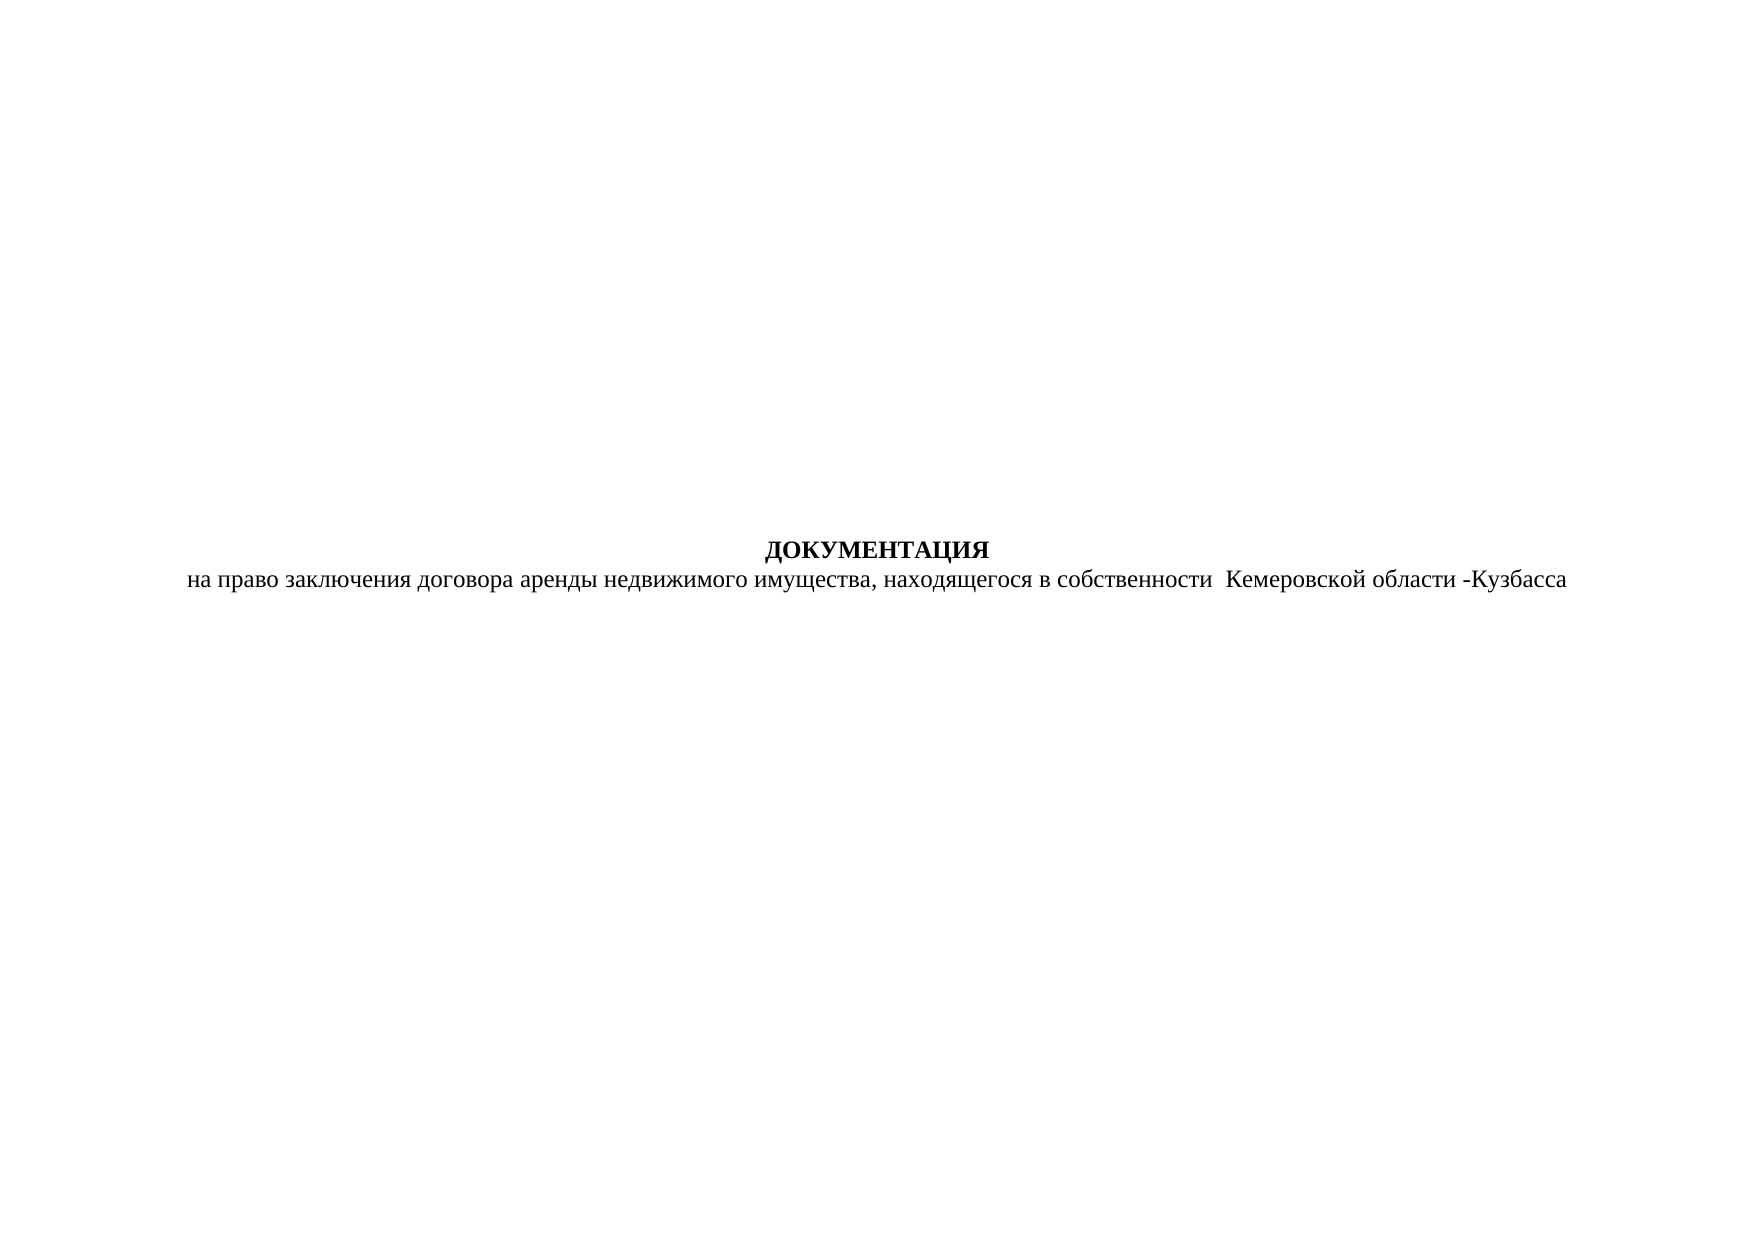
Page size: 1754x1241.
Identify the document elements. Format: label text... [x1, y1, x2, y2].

text ДОКУМЕНТАЦИЯ [59, 536, 1695, 564]
title на право заключения договора аренды недвижимого имущества, находящегося в собственности Кемеровской области -Кузбасса [59, 564, 1695, 593]
